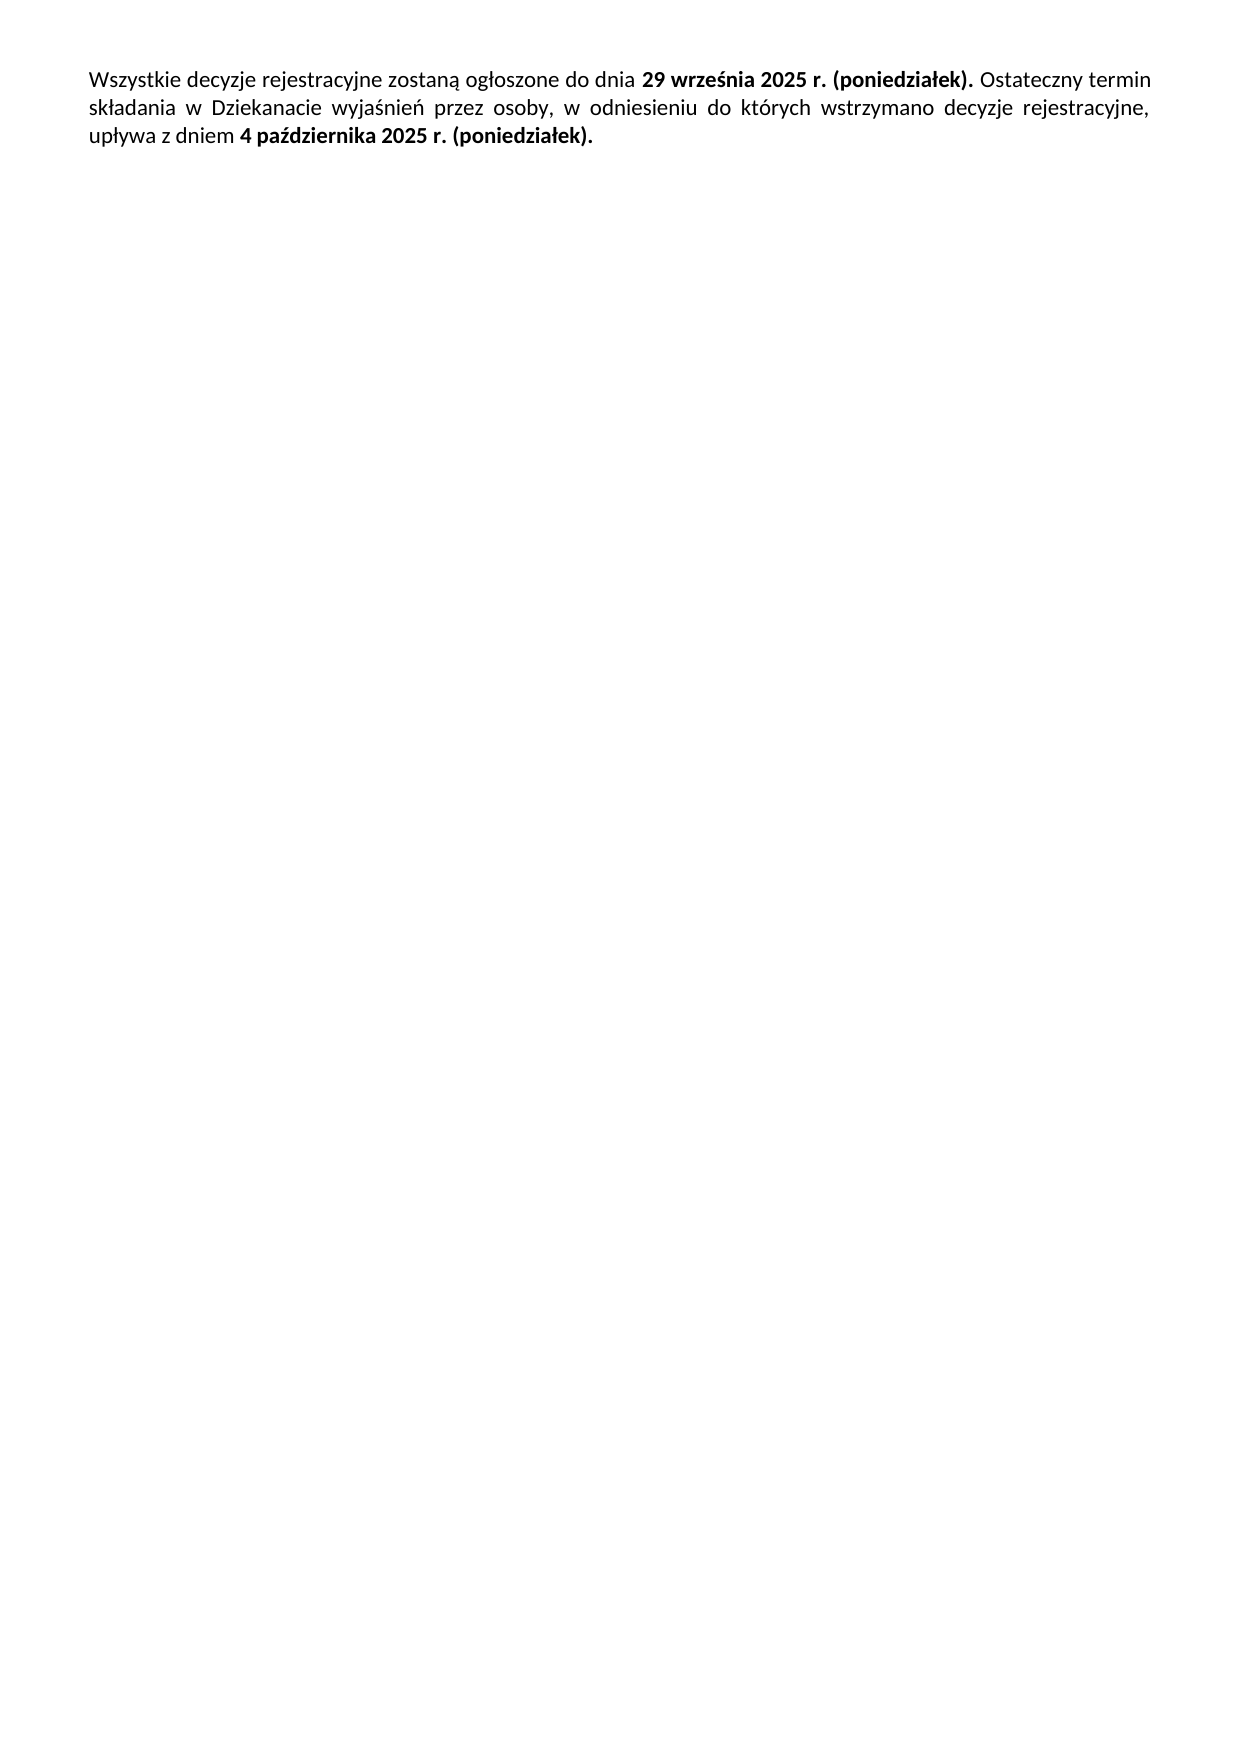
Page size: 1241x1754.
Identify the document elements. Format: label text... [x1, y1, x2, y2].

text Wszystkie decyzje rejestracyjne zostaną ogłoszone do dnia 29 września 2025 r. (poniedziałek). Ostateczny termin składania w Dziekanacie wyjaśnień przez osoby, w odniesieniu do których wstrzymano decyzje rejestracyjne, upływa z dniem 4 października 2025 r. (poniedziałek). [89, 65, 1152, 149]
